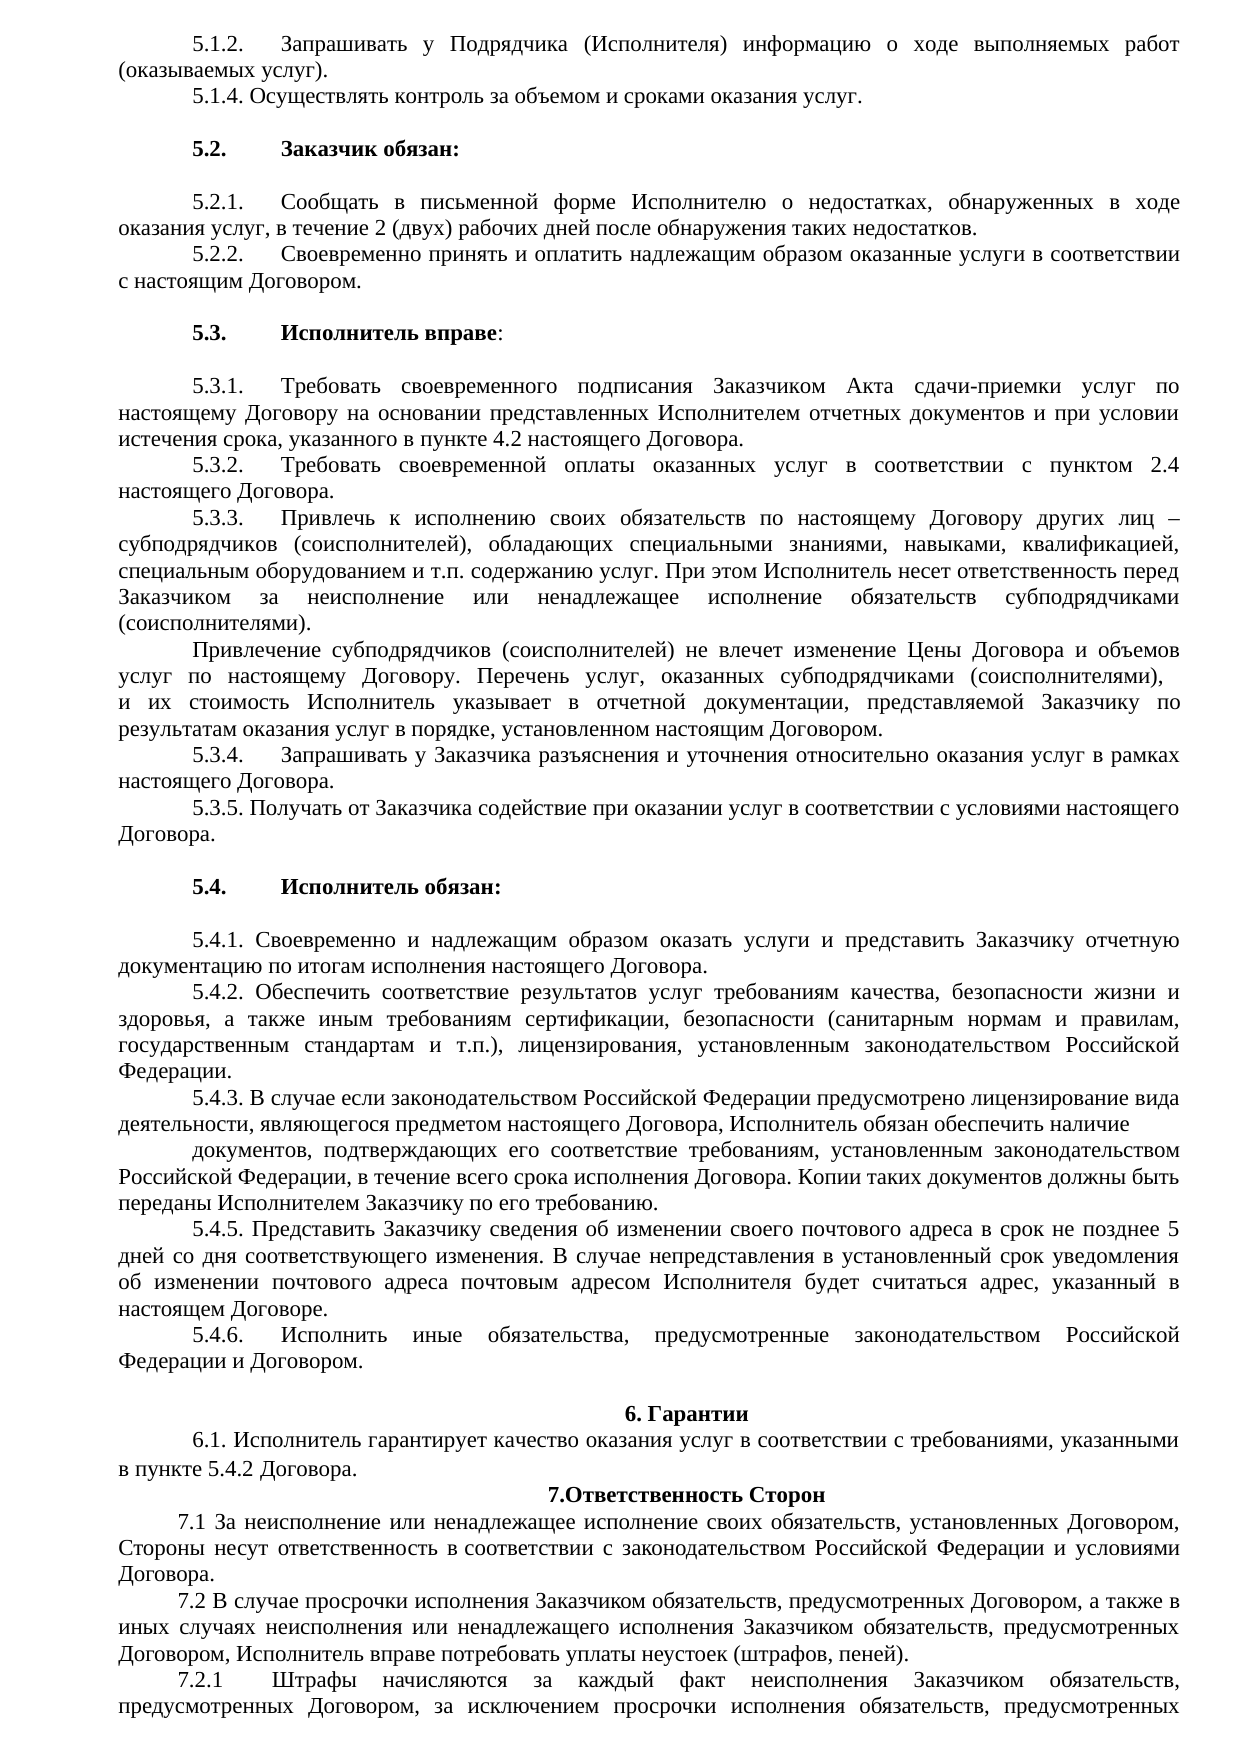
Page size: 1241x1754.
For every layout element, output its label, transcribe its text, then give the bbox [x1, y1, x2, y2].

text Привлечение субподрядчиков (соисполнителей) не влечет изменение Цены Договора и объемов услуг по настоящему Договору. Перечень услуг, оказанных субподрядчиками (соисполнителями), и их стоимость Исполнитель указывает в отчетной документации, представляемой Заказчику по результатам оказания услуг в порядке, установленном настоящим Договором. [118, 636, 1181, 741]
text 7.1 За неисполнение или ненадлежащее исполнение своих обязательств, установленных Договором, Стороны несут ответственность в соответствии с законодательством Российской Федерации и условиями Договора. [118, 1508, 1181, 1587]
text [118, 1666, 1181, 1719]
text 6.1. Исполнитель гарантирует качество оказания услуг в соответствии с требованиями, указанными в пункте 5.4.2 Договора. [118, 1426, 1181, 1481]
text 5.4.2. Обеспечить соответствие результатов услуг требованиям качества, безопасности жизни и здоровья, а также иным требованиям сертификации, безопасности (санитарным нормам и правилам, государственным стандартам и т.п.), лицензирования, установленным законодательством Российской Федерации. [118, 978, 1181, 1084]
text 7.Ответственность Сторон [118, 1481, 1181, 1508]
text 5.4. Исполнитель обязан: [118, 873, 1181, 899]
text документов, подтверждающих его соответствие требованиям, установленным законодательством Российской Федерации, в течение всего срока исполнения Договора. Копии таких документов должны быть переданы Исполнителем Заказчику по его требованию. [118, 1136, 1181, 1216]
text 5.1.4. Осуществлять контроль за объемом и сроками оказания услуг. [118, 82, 1181, 109]
text 5.4.5. Представить Заказчику сведения об изменении своего почтового адреса в срок не позднее 5 дней со дня соответствующего изменения. В случае непредставления в установленный срок уведомления об изменении почтового адреса почтовым адресом Исполнителя будет считаться адрес, указанный в настоящем Договоре. [118, 1216, 1181, 1321]
text 5.3.1. Требовать своевременного подписания Заказчиком Акта сдачи-приемки услуг по настоящему Договору на основании представленных Исполнителем отчетных документов и при условии истечения срока, указанного в пункте 4.2 настоящего Договора. [118, 372, 1181, 451]
text 5.1.2. Запрашивать у Подрядчика (Исполнителя) информацию о ходе выполняемых работ (оказываемых услуг). [118, 29, 1181, 82]
text 5.3. Исполнитель вправе: [118, 319, 1181, 346]
text 5.4.1. Своевременно и надлежащим образом оказать услуги и представить Заказчику отчетную документацию по итогам исполнения настоящего Договора. [118, 926, 1181, 978]
text 5.3.4. Запрашивать у Заказчика разъяснения и уточнения относительно оказания услуг в рамках настоящего Договора. [118, 741, 1181, 794]
text 5.3.2. Требовать своевременной оплаты оказанных услуг в соответствии с пунктом 2.4 настоящего Договора. [118, 451, 1181, 504]
text 5.4.3. В случае если законодательством Российской Федерации предусмотрено лицензирование вида деятельности, являющегося предметом настоящего Договора, Исполнитель обязан обеспечить наличие [118, 1084, 1181, 1136]
text 6. Гарантии [118, 1400, 1181, 1426]
text 5.3.5. Получать от Заказчика содействие при оказании услуг в соответствии с условиями настоящего Договора. [118, 794, 1181, 847]
text 5.2.2. Своевременно принять и оплатить надлежащим образом оказанные услуги в соответствии с настоящим Договором. [118, 240, 1181, 293]
text 5.2.1. Сообщать в письменной форме Исполнителю о недостатках, обнаруженных в ходе оказания услуг, в течение 2 (двух) рабочих дней после обнаружения таких недостатков. [118, 188, 1181, 240]
text 7.2 В случае просрочки исполнения Заказчиком обязательств, предусмотренных Договором, а также в иных случаях неисполнения или ненадлежащего исполнения Заказчиком обязательств, предусмотренных Договором, Исполнитель вправе потребовать уплаты неустоек (штрафов, пеней). [118, 1587, 1181, 1666]
text 5.2. Заказчик обязан: [118, 135, 1181, 161]
text 5.4.6. Исполнить иные обязательства, предусмотренные законодательством Российской Федерации и Договором. [118, 1321, 1181, 1374]
text 5.3.3. Привлечь к исполнению своих обязательств по настоящему Договору других лиц – субподрядчиков (соисполнителей), обладающих специальными знаниями, навыками, квалификацией, специальным оборудованием и т.п. содержанию услуг. При этом Исполнитель несет ответственность перед Заказчиком за неисполнение или ненадлежащее исполнение обязательств субподрядчиками (соисполнителями). [118, 504, 1181, 636]
